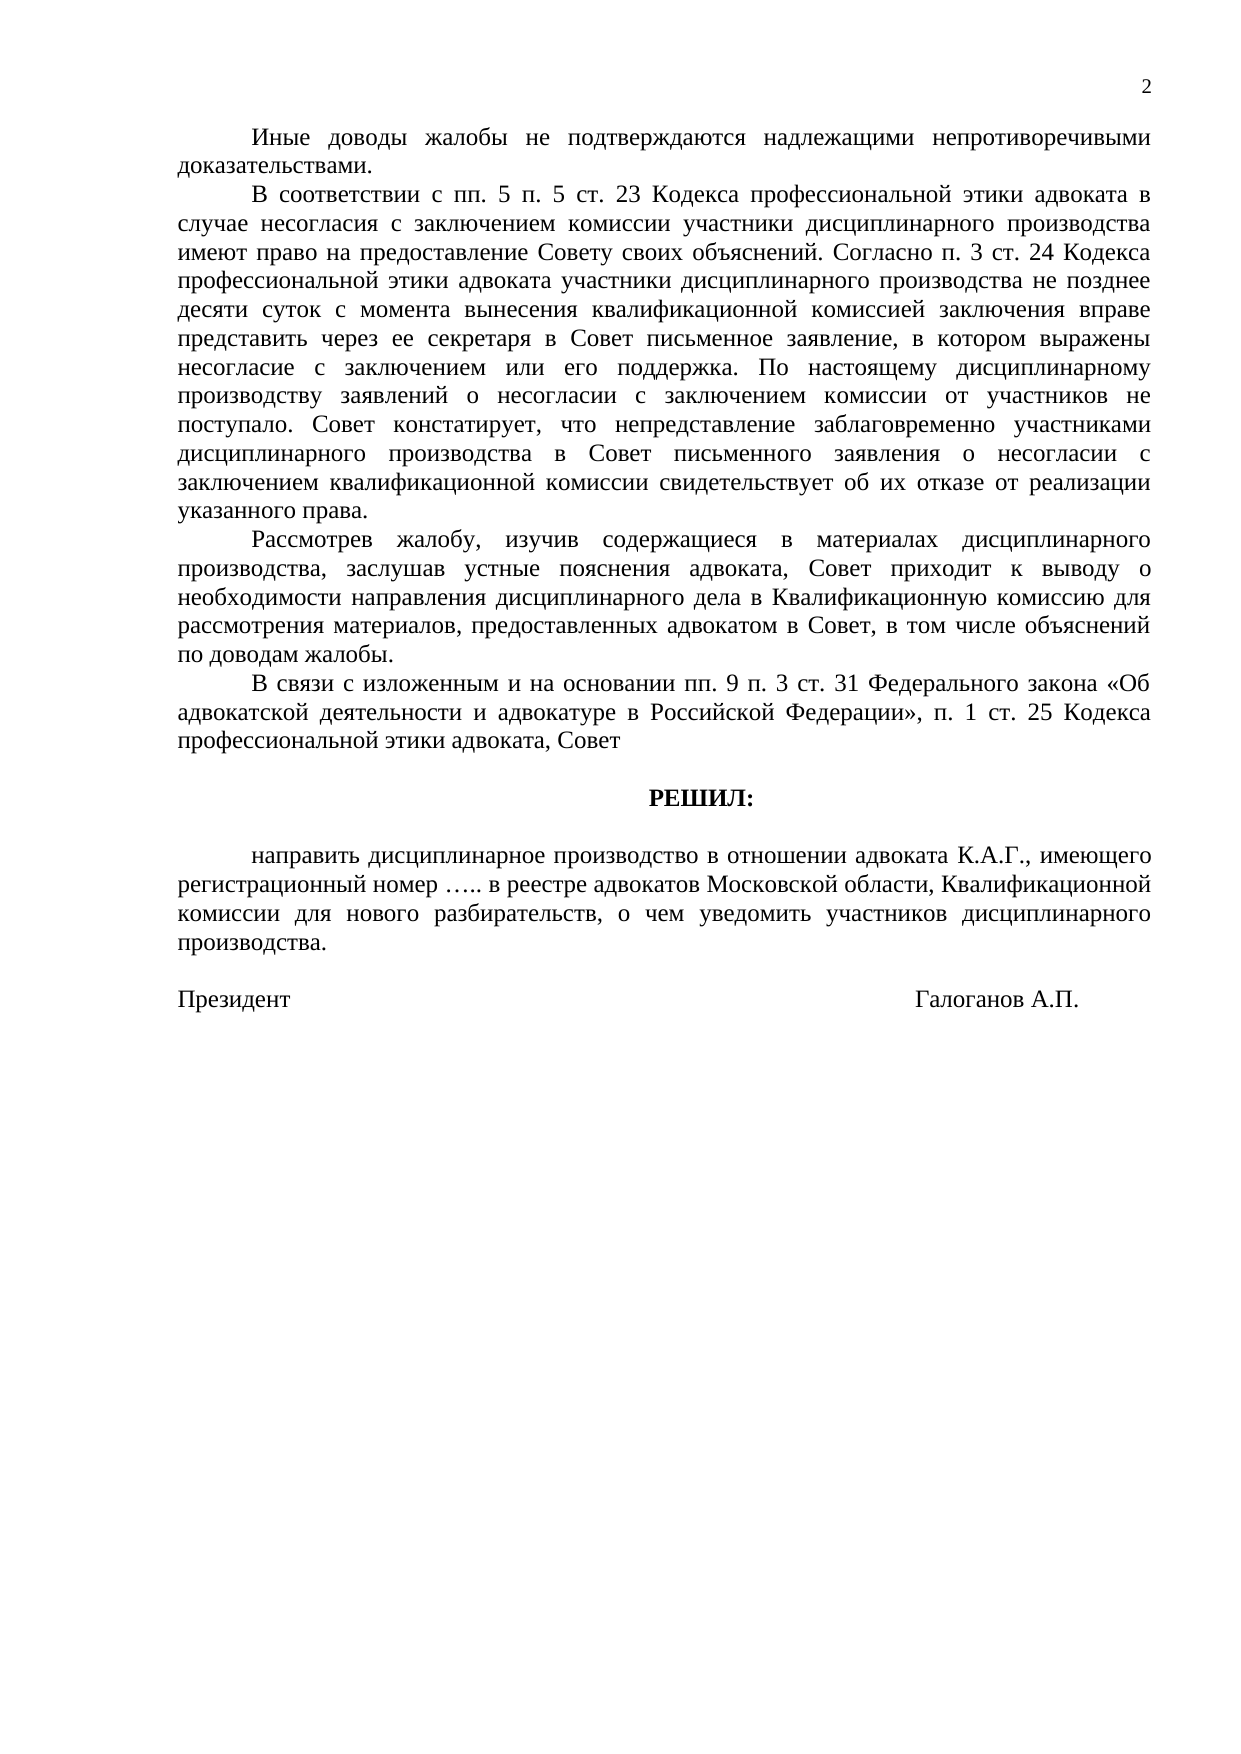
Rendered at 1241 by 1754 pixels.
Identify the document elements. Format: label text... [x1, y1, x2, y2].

text направить дисциплинарное производство в отношении адвоката К.А.Г., имеющего регистрационный номер ….. в реестре адвокатов Московской области, Квалификационной комиссии для нового разбирательств, о чем уведомить участников дисциплинарного производства. [177, 841, 1152, 956]
text В связи с изложенным и на основании пп. 9 п. 3 ст. 31 Федерального закона «Об адвокатской деятельности и адвокатуре в Российской Федерации», п. 1 ст. 25 Кодекса профессиональной этики адвоката, Совет [177, 668, 1152, 754]
text Президент Галоганов А.П. [177, 984, 1152, 1013]
text Иные доводы жалобы не подтверждаются надлежащими непротиворечивыми доказательствами. [177, 122, 1152, 179]
text В соответствии с пп. 5 п. 5 ст. 23 Кодекса профессиональной этики адвоката в случае несогласия с заключением комиссии участники дисциплинарного производства имеют право на предоставление Совету своих объяснений. Согласно п. 3 ст. 24 Кодекса профессиональной этики адвоката участники дисциплинарного производства не позднее десяти суток с момента вынесения квалификационной комиссией заключения вправе представить через ее секретаря в Совет письменное заявление, в котором выражены несогласие с заключением или его поддержка. По настоящему дисциплинарному производству заявлений о несогласии с заключением комиссии от участников не поступало. Совет констатирует, что непредставление заблаговременно участниками дисциплинарного производства в Совет письменного заявления о несогласии с заключением квалификационной комиссии свидетельствует об их отказе от реализации указанного права. [177, 179, 1152, 524]
text РЕШИЛ: [177, 783, 1152, 812]
text Рассмотрев жалобу, изучив содержащиеся в материалах дисциплинарного производства, заслушав устные пояснения адвоката, Совет приходит к выводу о необходимости направления дисциплинарного дела в Квалификационную комиссию для рассмотрения материалов, предоставленных адвокатом в Совет, в том числе объяснений по доводам жалобы. [177, 524, 1152, 668]
